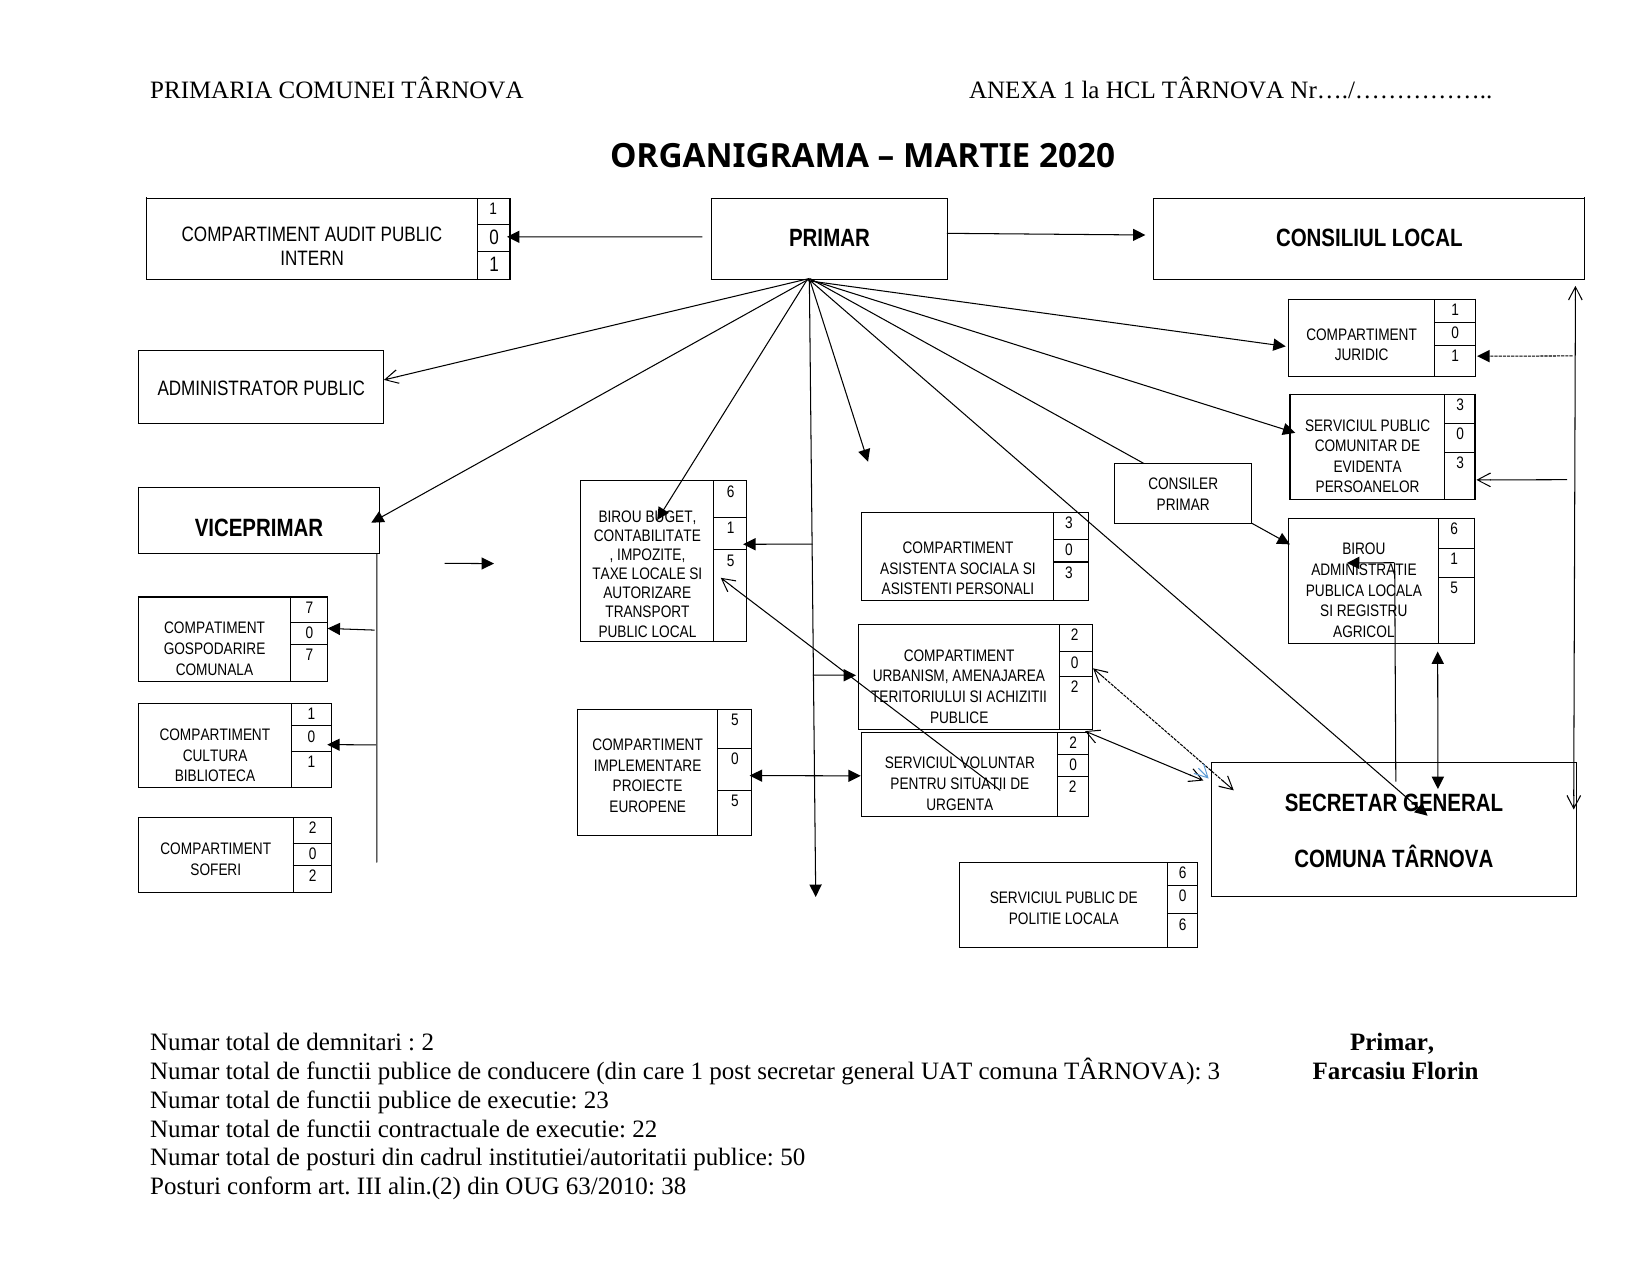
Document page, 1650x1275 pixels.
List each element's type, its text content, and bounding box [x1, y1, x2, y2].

table_cell 5 [714, 550, 746, 641]
table_cell 5 [718, 791, 751, 834]
table_header BIROU BUGET, CONTABILITATE, IMPOZITE, TAXE LOCALE SI AUTORIZARE TRANSPORT PUBLIC LOCAL [581, 481, 713, 641]
table_header COMPARTIMENT JURIDIC [1289, 300, 1434, 376]
table_header SERVICIUL PUBLIC COMUNITAR DE EVIDENTA PERSOANELOR [1291, 395, 1444, 498]
table_cell 0 [718, 749, 751, 790]
table_cell 0 [1058, 755, 1088, 776]
table_cell 2 [294, 866, 331, 892]
table_header PRIMAR [712, 199, 947, 278]
table_cell 7 [291, 645, 327, 681]
table_header SERVICIUL PUBLIC DE POLITIE LOCALA [960, 863, 1167, 947]
table_cell 0 [291, 623, 327, 644]
table_cell 5 [1439, 578, 1474, 643]
table_header 5 [718, 710, 751, 748]
table_header SERVICIUL VOLUNTAR PENTRU SITUATII DE URGENTA [862, 733, 1057, 816]
table_header COMPARTIMENT SOFERI [139, 818, 293, 892]
table_header COMPARTIMENT AUDIT PUBLIC INTERN [147, 199, 477, 278]
table_header 3 [1054, 513, 1088, 539]
table_cell 0 [1168, 886, 1197, 913]
table_header [948, 197, 1154, 278]
table_cell 0 [1054, 540, 1088, 561]
table_header COMPARTIMENT ASISTENTA SOCIALA SI ASISTENTI PERSONALI [862, 513, 1053, 600]
table_cell 6 [1168, 914, 1197, 947]
table_header [510, 197, 711, 278]
table_cell 2 [1058, 777, 1088, 816]
table_header 3 [1445, 395, 1474, 423]
table_cell 0 [1445, 424, 1474, 452]
table_header VICEPRIMAR [139, 488, 379, 553]
table_header 1 [478, 199, 509, 224]
table_header 2 [1058, 733, 1088, 754]
table_header COMPARTIMENT CULTURA BIBLIOTECA [139, 704, 291, 787]
table_cell 0 [292, 726, 331, 751]
table_cell 0 [294, 844, 331, 865]
table_cell 0 [1435, 323, 1475, 345]
table_header COMPARTIMENT IMPLEMENTARE PROIECTE EUROPENE [578, 710, 717, 834]
table_header COMPARTIMENT URBANISM, AMENAJAREA TERITORIULUI SI ACHIZITII PUBLICE [859, 625, 1059, 729]
table_cell 1 [478, 252, 509, 278]
table_header 1 [1435, 300, 1475, 322]
table_header 1 [292, 704, 331, 725]
text ORGANIGRAMA – MARTIE 2020 [150, 132, 1575, 177]
table_cell 3 [1054, 563, 1088, 600]
table_cell 2 [1060, 677, 1092, 729]
table_cell 1 [1439, 549, 1474, 577]
table_cell 1 [292, 752, 331, 787]
table_header 6 [1439, 519, 1474, 548]
table_header ADMINISTRATOR PUBLIC [139, 351, 383, 423]
table_header 6 [1168, 863, 1197, 884]
table_header SECRETAR GENERAL COMUNA TÂRNOVA [1212, 763, 1576, 896]
table_cell 0 [1060, 652, 1092, 676]
table_cell 0 [478, 225, 509, 251]
table_header 2 [1060, 625, 1092, 651]
table_header 6 [714, 481, 746, 517]
table_cell 1 [714, 518, 746, 549]
table_header 2 [294, 818, 331, 843]
table_header CONSILIUL LOCAL [1154, 199, 1584, 278]
table_cell 3 [1445, 453, 1474, 498]
table_header 7 [291, 598, 327, 622]
table_header COMPATIMENT GOSPODARIRE COMUNALA [139, 598, 290, 681]
table_header BIROU ADMINISTRATIE PUBLICA LOCALA SI REGISTRU AGRICOL [1289, 519, 1438, 643]
table_cell 1 [1435, 346, 1475, 376]
